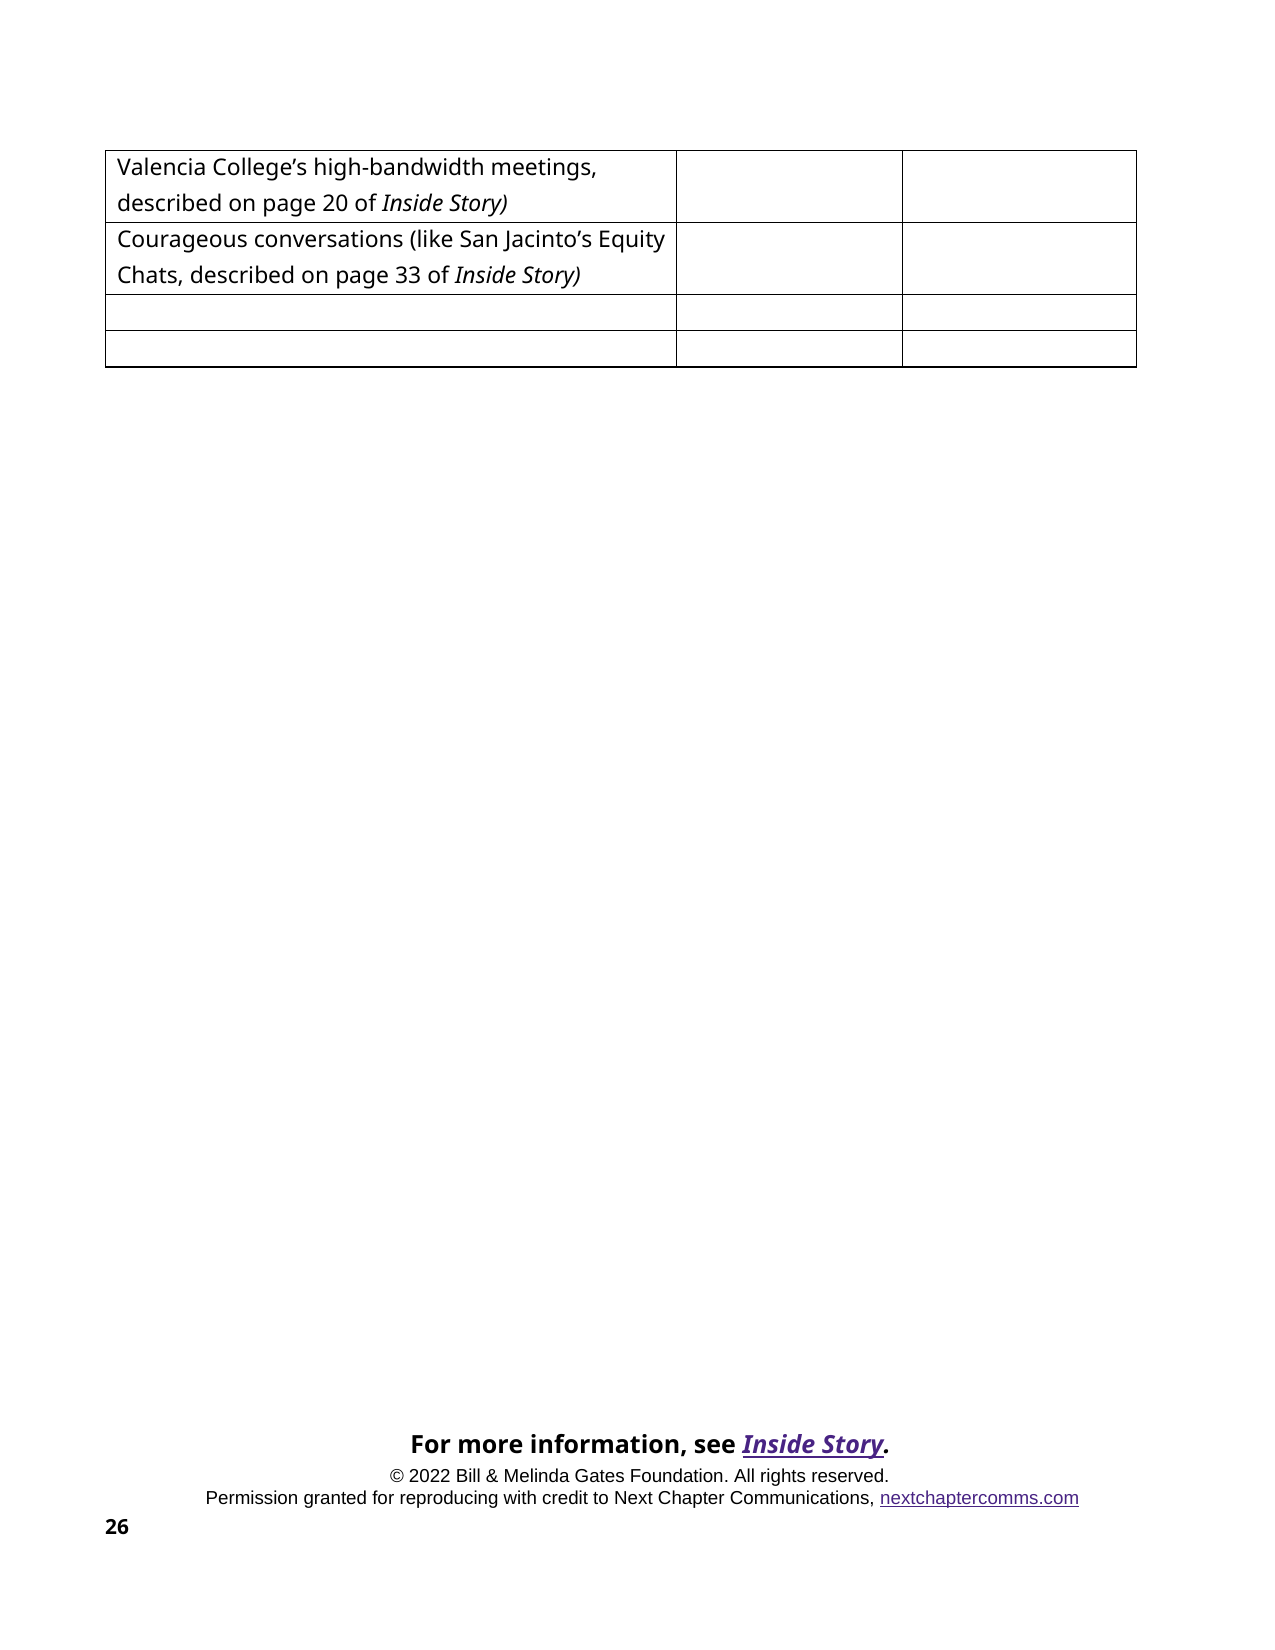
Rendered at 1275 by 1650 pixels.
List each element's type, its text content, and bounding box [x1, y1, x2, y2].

table_cell [677, 151, 902, 222]
table_cell [677, 295, 902, 330]
table_cell [106, 295, 676, 330]
table_cell Courageous conversations (like San Jacinto’s Equity Chats, described on page 33 of Inside Story) [106, 223, 676, 294]
table_cell [903, 151, 1136, 222]
table_cell [106, 331, 676, 366]
table_cell [903, 331, 1136, 366]
table_cell [903, 223, 1136, 294]
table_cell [106, 151, 676, 222]
table_cell [903, 295, 1136, 330]
table_cell [677, 331, 902, 366]
table_cell [677, 223, 902, 294]
